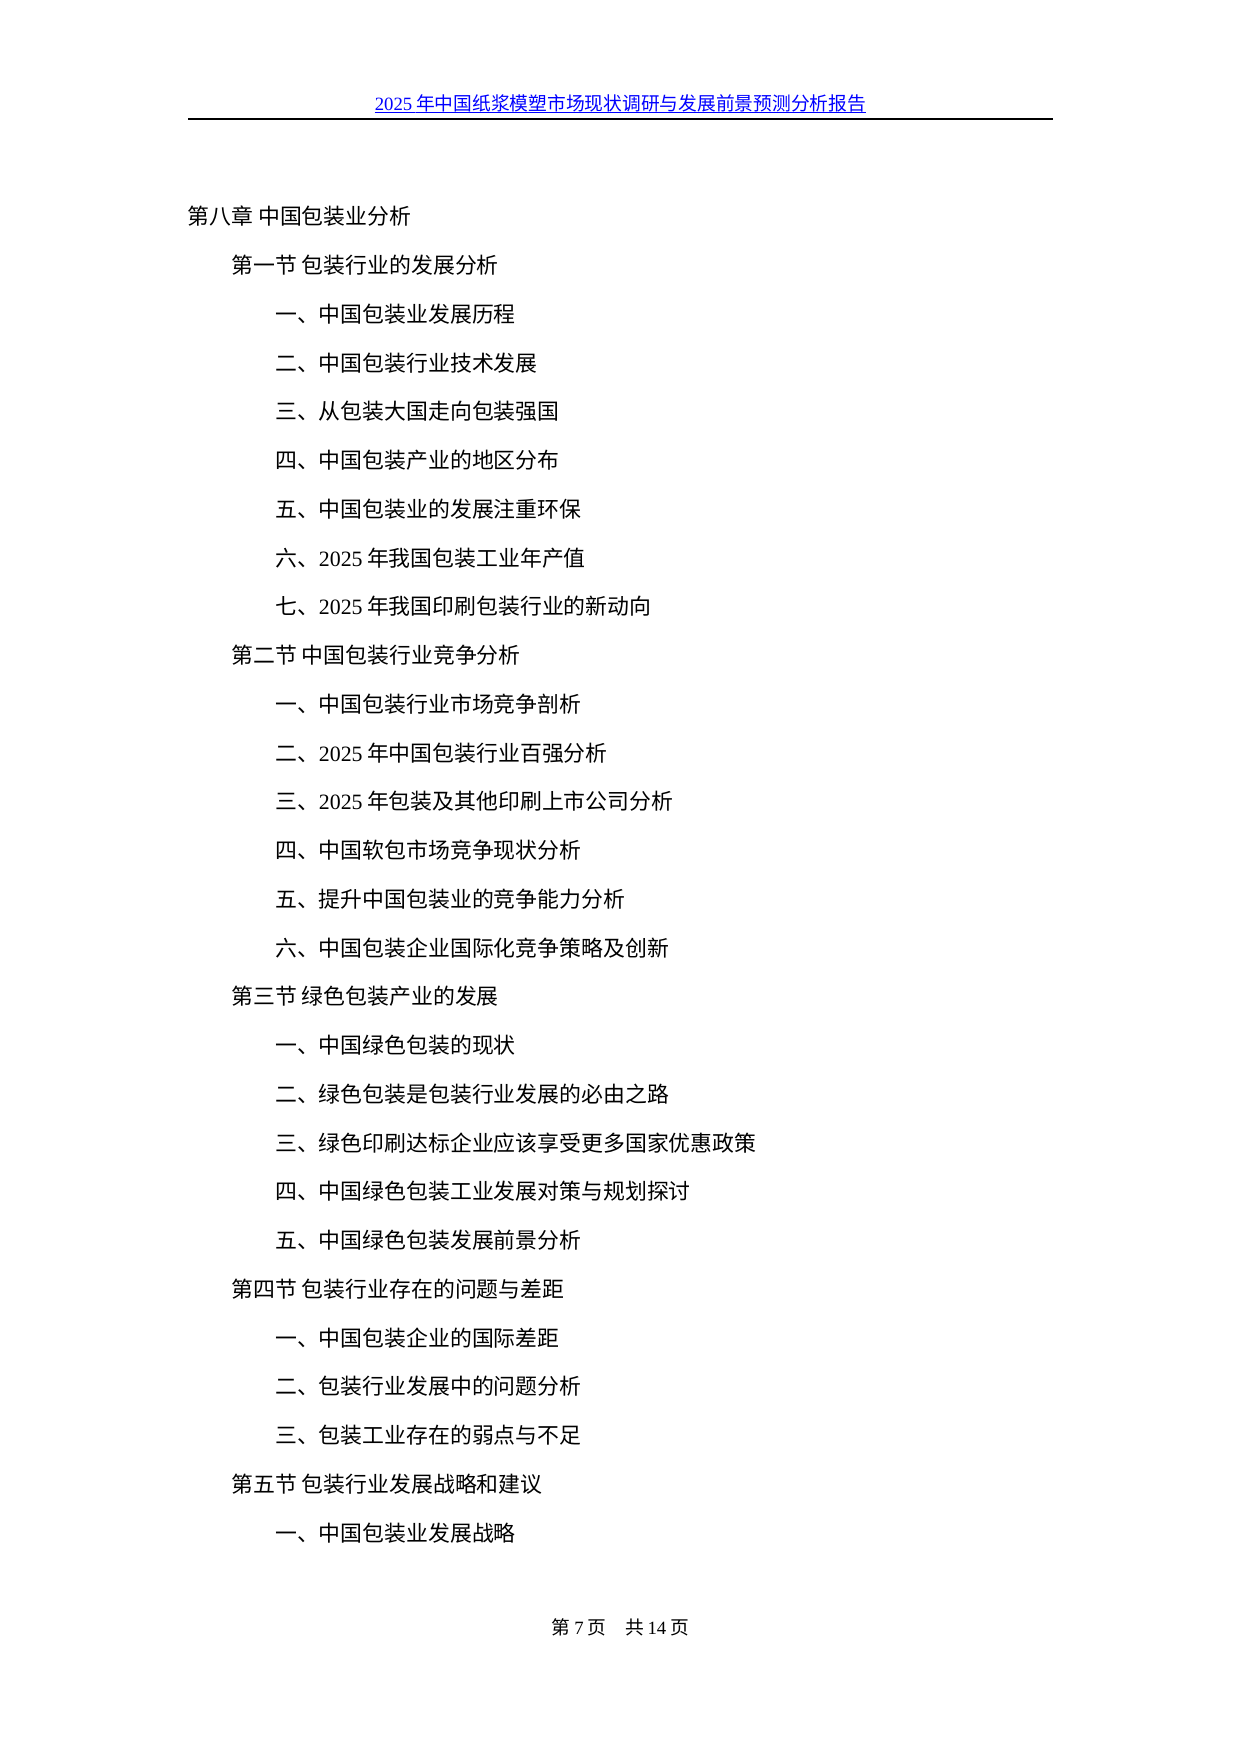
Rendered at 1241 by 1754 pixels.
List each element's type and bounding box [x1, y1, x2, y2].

text [187, 150, 1053, 1548]
